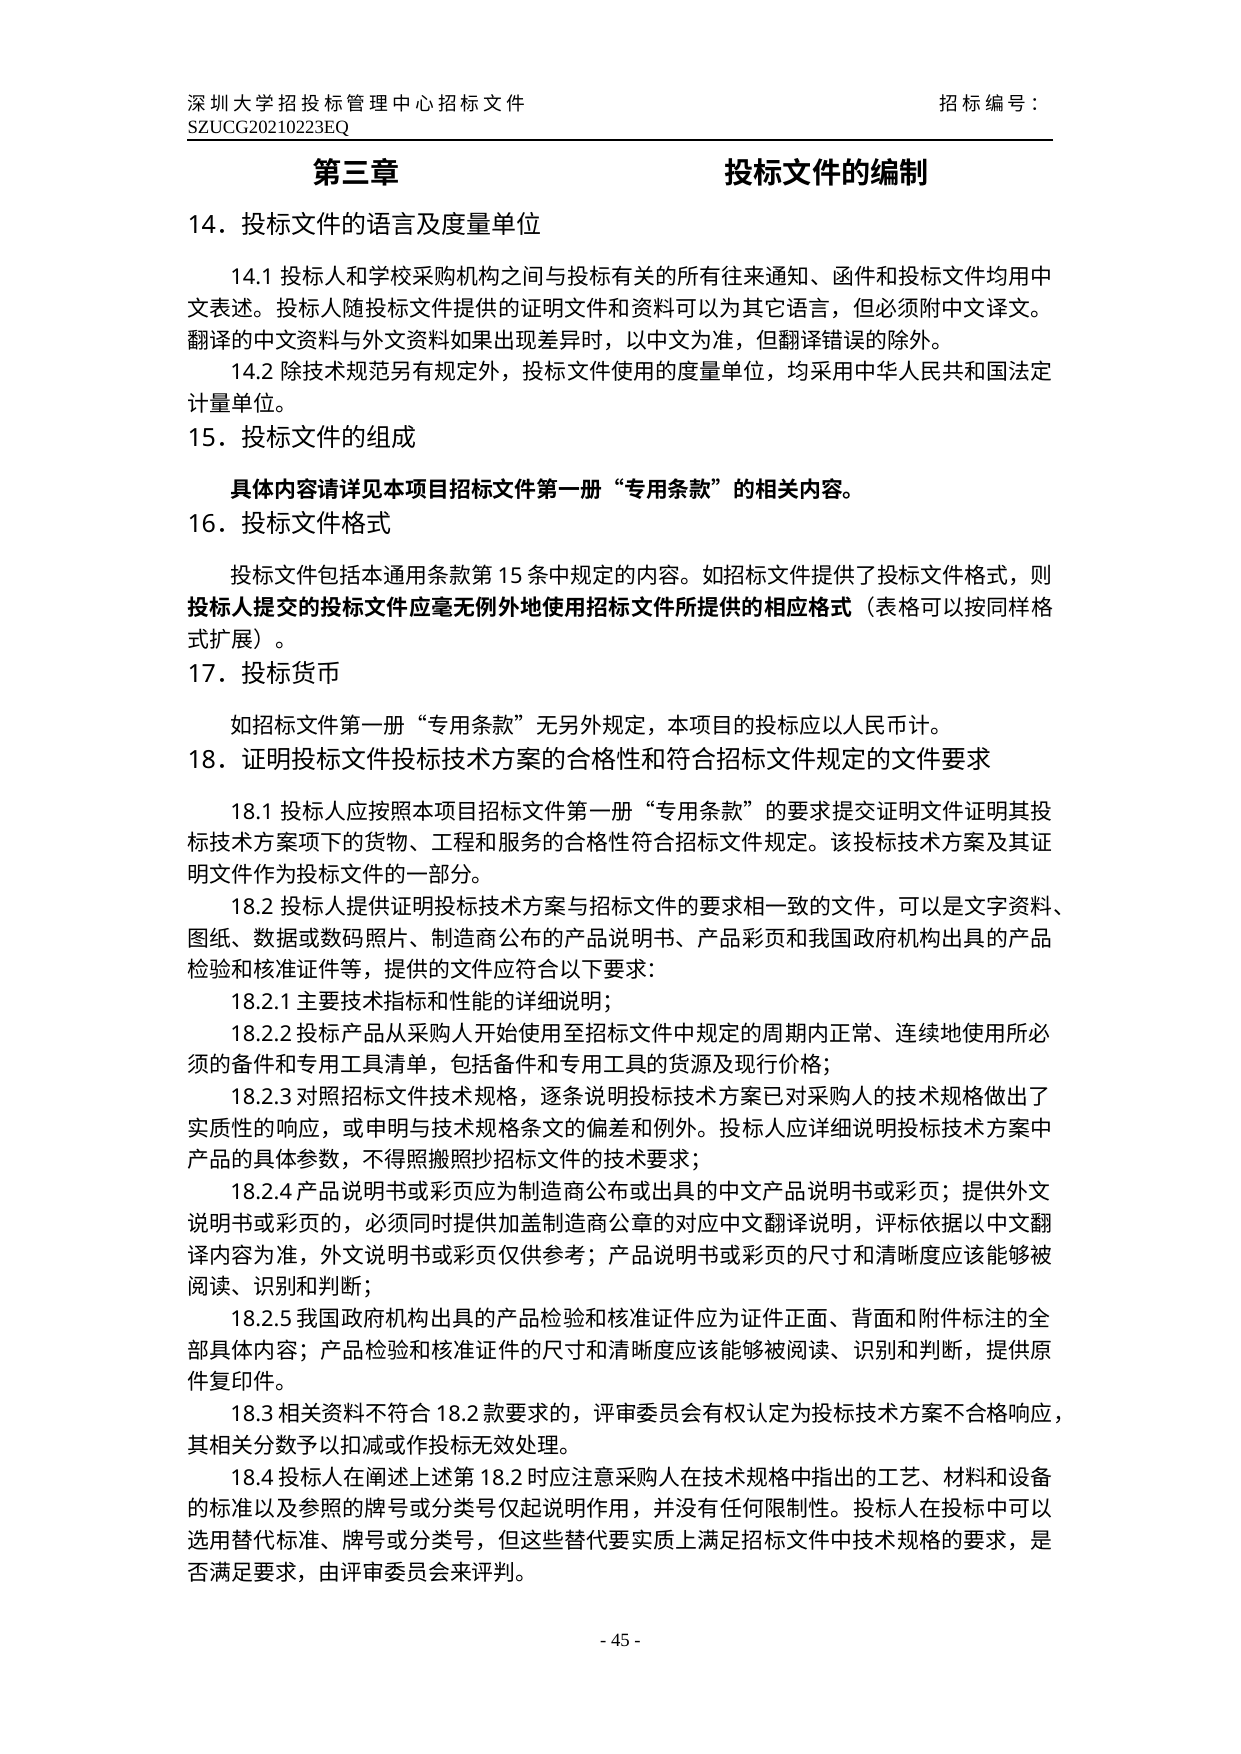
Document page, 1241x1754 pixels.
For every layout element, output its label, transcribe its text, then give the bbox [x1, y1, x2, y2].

text 18.4投标人在阐述上述第18.2时应注意采购人在技术规格中指出的工艺、材料和设备的标准以及参照的牌号或分类号仅起说明作用，并没有任何限制性。投标人在投标中可以选用替代标准、牌号或分类号，但这些替代要实质上满足招标文件中技术规格的要求，是否满足要求，由评审委员会来评判。 [187, 1459, 1053, 1586]
text 如招标文件第一册“专用条款”无另外规定，本项目的投标应以人民币计。 [187, 708, 1053, 739]
text 18.2 投标人提供证明投标技术方案与招标文件的要求相一致的文件，可以是文字资料、图纸、数据或数码照片、制造商公布的产品说明书、产品彩页和我国政府机构出具的产品检验和核准证件等，提供的文件应符合以下要求： [187, 889, 1053, 984]
list 投标文件的编制 [187, 150, 1053, 192]
text 15．投标文件的组成 [187, 418, 1053, 454]
text 14.1 投标人和学校采购机构之间与投标有关的所有往来通知、函件和投标文件均用中文表述。投标人随投标文件提供的证明文件和资料可以为其它语言，但必须附中文译文。翻译的中文资料与外文资料如果出现差异时，以中文为准，但翻译错误的除外。 [187, 259, 1053, 354]
text 18.2.5我国政府机构出具的产品检验和核准证件应为证件正面、背面和附件标注的全部具体内容；产品检验和核准证件的尺寸和清晰度应该能够被阅读、识别和判断，提供原件复印件。 [187, 1301, 1053, 1396]
text 18.2.4产品说明书或彩页应为制造商公布或出具的中文产品说明书或彩页；提供外文说明书或彩页的，必须同时提供加盖制造商公章的对应中文翻译说明，评标依据以中文翻译内容为准，外文说明书或彩页仅供参考；产品说明书或彩页的尺寸和清晰度应该能够被阅读、识别和判断； [187, 1174, 1053, 1301]
text 16．投标文件格式 [187, 504, 1053, 540]
text 17．投标货币 [187, 653, 1053, 689]
text 14．投标文件的语言及度量单位 [187, 205, 1053, 241]
text 18.1 投标人应按照本项目招标文件第一册“专用条款”的要求提交证明文件证明其投标技术方案项下的货物、工程和服务的合格性符合招标文件规定。该投标技术方案及其证明文件作为投标文件的一部分。 [187, 794, 1053, 889]
text 18．证明投标文件投标技术方案的合格性和符合招标文件规定的文件要求 [187, 739, 1053, 776]
text 投标文件包括本通用条款第15条中规定的内容。如招标文件提供了投标文件格式，则投标人提交的投标文件应毫无例外地使用招标文件所提供的相应格式（表格可以按同样格式扩展）。 [187, 558, 1053, 653]
text 14.2 除技术规范另有规定外，投标文件使用的度量单位，均采用中华人民共和国法定计量单位。 [187, 354, 1053, 418]
text 18.2.2投标产品从采购人开始使用至招标文件中规定的周期内正常、连续地使用所必须的备件和专用工具清单，包括备件和专用工具的货源及现行价格； [187, 1016, 1053, 1079]
text 具体内容请详见本项目招标文件第一册“专用条款”的相关内容。 [187, 472, 1053, 504]
text 18.2.3对照招标文件技术规格，逐条说明投标技术方案已对采购人的技术规格做出了实质性的响应，或申明与技术规格条文的偏差和例外。投标人应详细说明投标技术方案中产品的具体参数，不得照搬照抄招标文件的技术要求； [187, 1079, 1053, 1174]
text 18.2.1主要技术指标和性能的详细说明； [187, 984, 1053, 1016]
text 18.3相关资料不符合18.2款要求的，评审委员会有权认定为投标技术方案不合格响应，其相关分数予以扣减或作投标无效处理。 [187, 1396, 1053, 1459]
